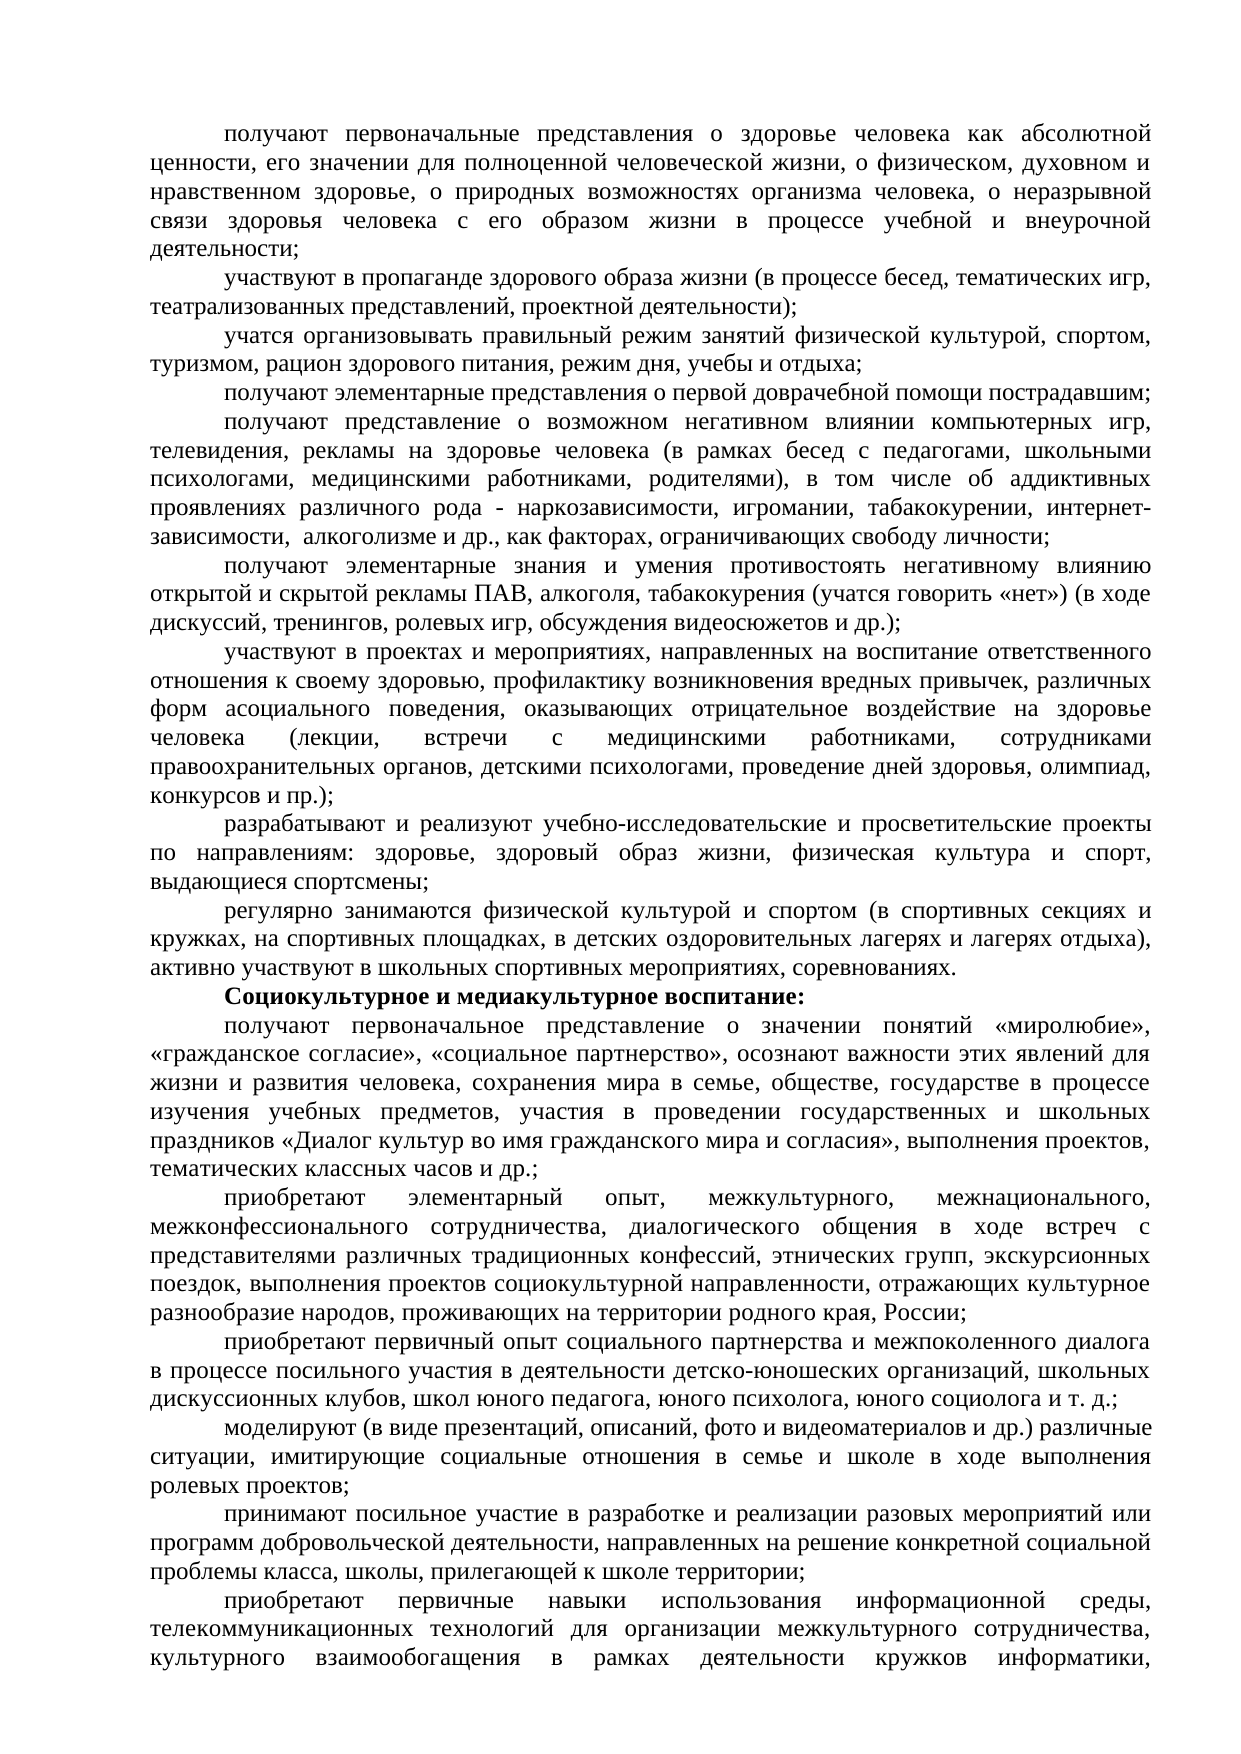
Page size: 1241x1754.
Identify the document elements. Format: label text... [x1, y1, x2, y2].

text Социокультурное и медиакультурное воспитание: [150, 981, 1152, 1010]
text регулярно занимаются физической культурой и спортом (в спортивных секциях и кружках, на спортивных площадках, в детских оздоровительных лагерях и лагерях отдыха), активно участвуют в школьных спортивных мероприятиях, соревнованиях. [150, 895, 1152, 981]
text учатся организовывать правильный режим занятий физической культурой, спортом, туризмом, рацион здорового питания, режим дня, учебы и отдыха; [150, 320, 1152, 377]
text получают первоначальное представление о значении понятий «миролюбие», «гражданское согласие», «социальное партнерство», осознают важности этих явлений для жизни и развития человека, сохранения мира в семье, обществе, государстве в процессе изучения учебных предметов, участия в проведении государственных и школьных праздников «Диалог культур во имя гражданского мира и согласия», выполнения проектов, тематических классных часов и др.; [150, 1010, 1152, 1182]
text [150, 1585, 1152, 1671]
text участвуют в проектах и мероприятиях, направленных на воспитание ответственного отношения к своему здоровью, профилактику возникновения вредных привычек, различных форм асоциального поведения, оказывающих отрицательное воздействие на здоровье человека (лекции, встречи с медицинскими работниками, сотрудниками правоохранительных органов, детскими психологами, проведение дней здоровья, олимпиад, конкурсов и пр.); [150, 636, 1152, 808]
text принимают посильное участие в разработке и реализации разовых мероприятий или программ добровольческой деятельности, направленных на решение конкретной социальной проблемы класса, школы, прилегающей к школе территории; [150, 1498, 1152, 1585]
text приобретают первичный опыт социального партнерства и межпоколенного диалога в процессе посильного участия в деятельности детско-юношеских организаций, школьных дискуссионных клубов, школ юного педагога, юного психолога, юного социолога и т. д.; [150, 1326, 1152, 1412]
text получают элементарные представления о первой доврачебной помощи пострадавшим; [150, 377, 1152, 406]
text моделируют (в виде презентаций, описаний, фото и видеоматериалов и др.) различные ситуации, имитирующие социальные отношения в семье и школе в ходе выполнения ролевых проектов; [150, 1412, 1152, 1498]
text разрабатывают и реализуют учебно-исследовательские и просветительские проекты по направлениям: здоровье, здоровый образ жизни, физическая культура и спорт, выдающиеся спортсмены; [150, 808, 1152, 895]
text участвуют в пропаганде здорового образа жизни (в процессе бесед, тематических игр, театрализованных представлений, проектной деятельности); [150, 262, 1152, 320]
text получают представление о возможном негативном влиянии компьютерных игр, телевидения, рекламы на здоровье человека (в рамках бесед с педагогами, школьными психологами, медицинскими работниками, родителями), в том числе об аддиктивных проявлениях различного рода - наркозависимости, игромании, табакокурении, интернет-зависимости, алкоголизме и др., как факторах, ограничивающих свободу личности; [150, 406, 1152, 550]
text получают элементарные знания и умения противостоять негативному влиянию открытой и скрытой рекламы ПАВ, алкоголя, табакокурения (учатся говорить «нет») (в ходе дискуссий, тренингов, ролевых игр, обсуждения видеосюжетов и др.); [150, 550, 1152, 636]
text получают первоначальные представления о здоровье человека как абсолютной ценности, его значении для полноценной человеческой жизни, о физическом, духовном и нравственном здоровье, о природных возможностях организма человека, о неразрывной связи здоровья человека с его образом жизни в процессе учебной и внеурочной деятельности; [150, 118, 1152, 262]
text приобретают элементарный опыт, межкультурного, межнационального, межконфессионального сотрудничества, диалогического общения в ходе встреч с представителями различных традиционных конфессий, этнических групп, экскурсионных поездок, выполнения проектов социокультурной направленности, отражающих культурное разнообразие народов, проживающих на территории родного края, России; [150, 1182, 1152, 1326]
